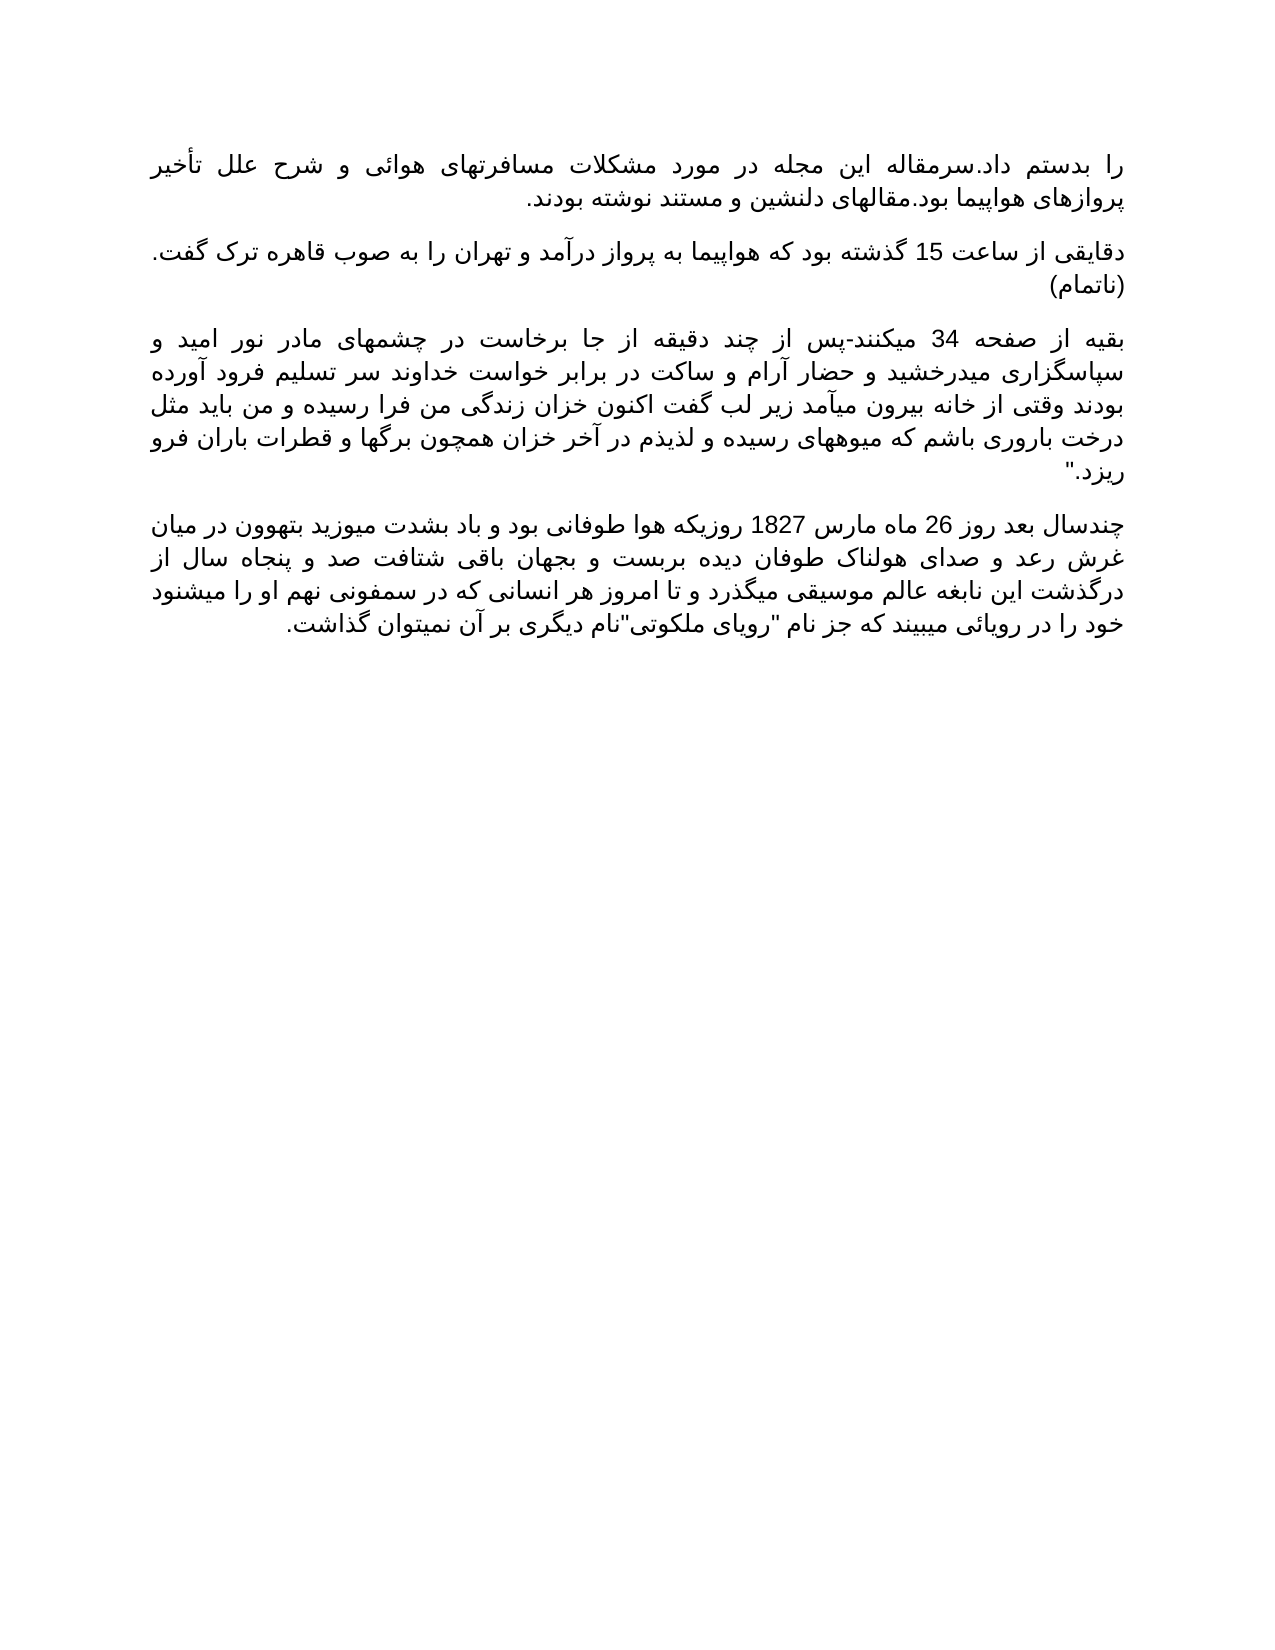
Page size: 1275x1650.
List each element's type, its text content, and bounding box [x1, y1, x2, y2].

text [150, 150, 1125, 212]
text دقایقی از ساعت 15 گذشته بود که هواپیما به پرواز درآمد و تهران را به صوب قاهره‏ ترک گفت.(ناتمام) [150, 237, 1125, 299]
text چندسال بعد روز 26 ماه مارس 1827 روزیکه هوا طوفانی بود و باد بشدت میوزید بتهوون در میان غرش رعد و صدای هولناک طوفان دیده بربست و بجهان باقی شتافت‏ صد و پنجاه سال از درگذشت این نابغه عالم موسیقی میگذرد و تا امروز هر انسانی که در سمفونی‏ نهم او را میشنود خود را در رویائی می‏بیند که جز نام "رویای ملکوتی‏"نام دیگری بر آن‏ نمیتوان گذاشت. [150, 510, 1125, 637]
text بقیه از صفحه 34 می‏کنند-پس از چند دقیقه از جا برخاست در چشمهای مادر نور امید و سپاسگزاری میدرخشید و حضار آرام و ساکت در برابر خواست خداوند سر تسلیم فرود آورده بودند وقتی از خانه بیرون‏ میآمد زیر لب گفت اکنون خزان زندگی من فرا رسیده و من باید مثل درخت باروری باشم‏ که میوه‏های رسیده و لذیذم در آخر خزان همچون برگها و قطرات باران فرو ریزد." [150, 324, 1125, 484]
